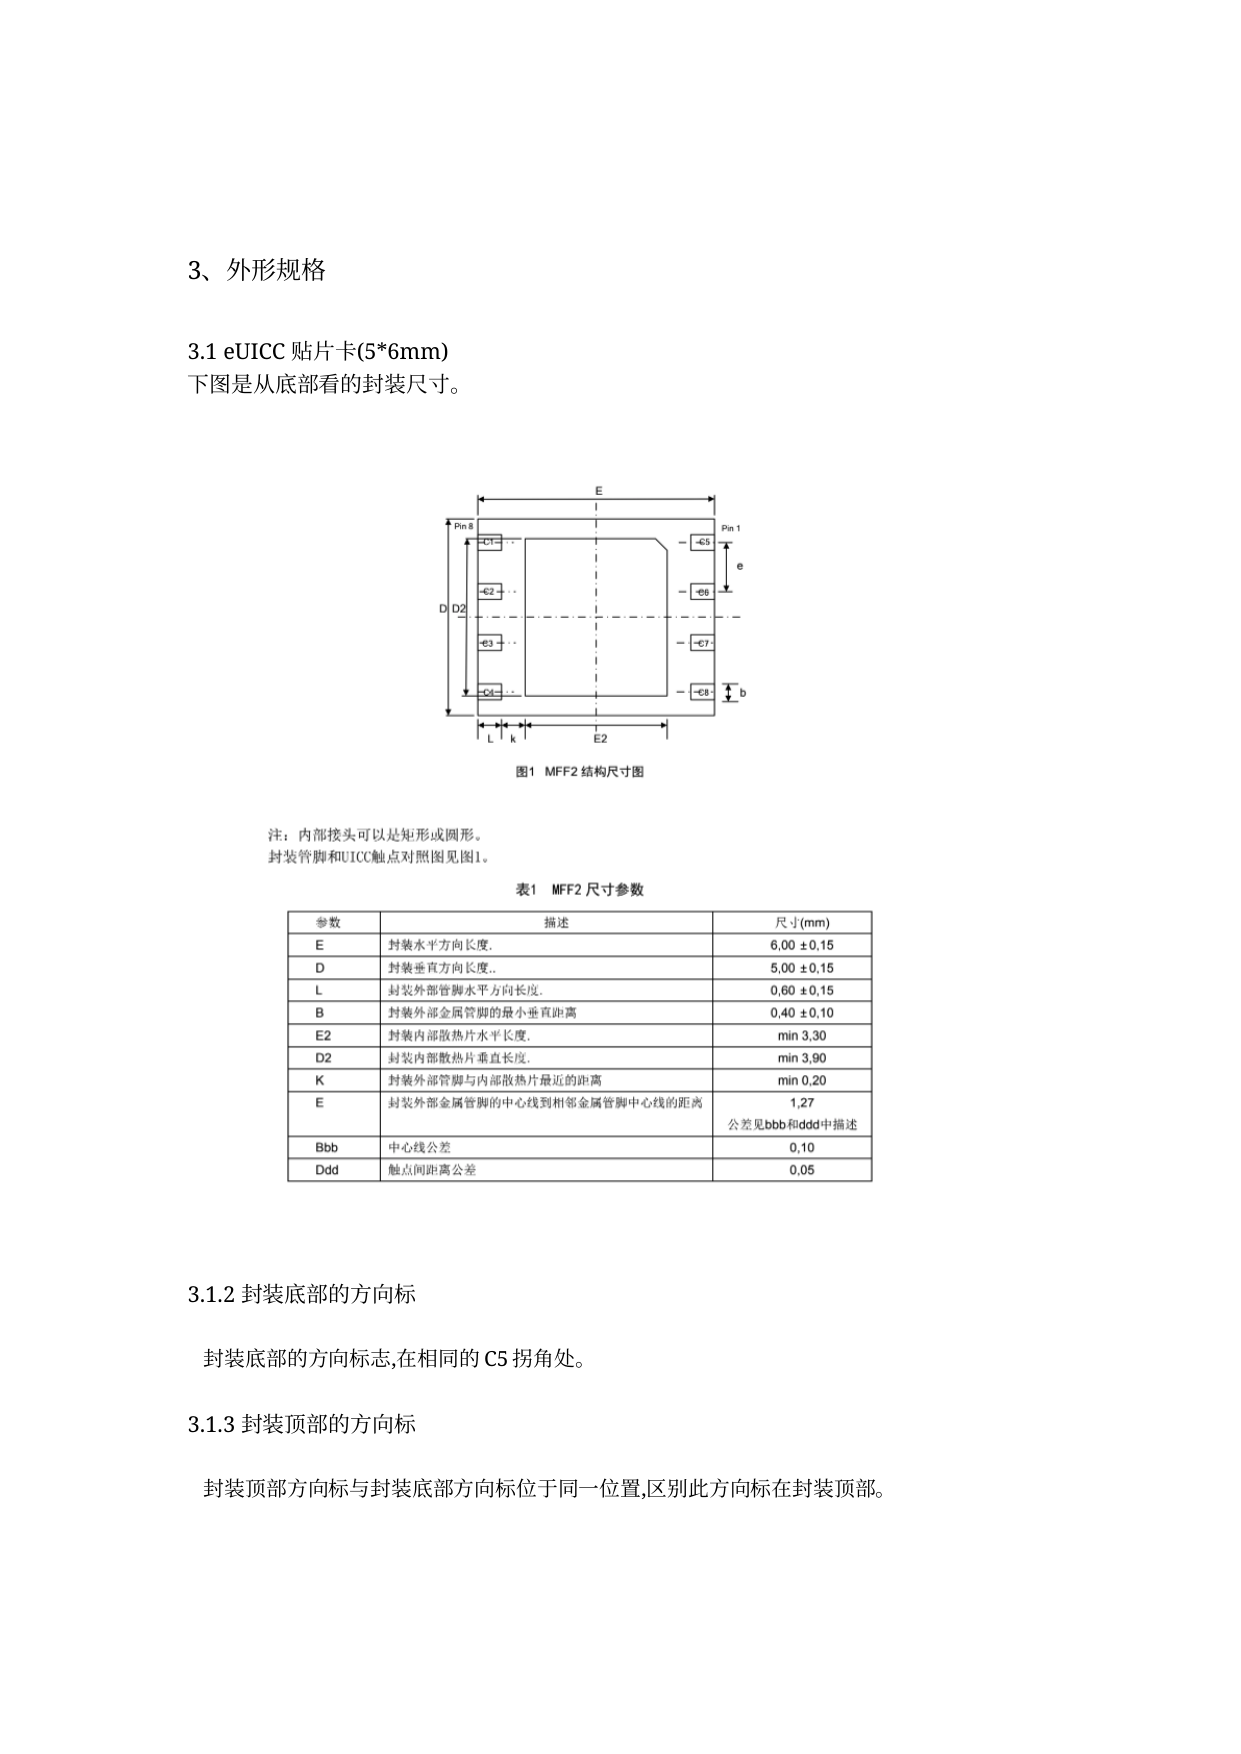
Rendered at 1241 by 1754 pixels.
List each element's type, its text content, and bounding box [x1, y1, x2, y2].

text 下图是从底部看的封装尺寸。 [187, 367, 1053, 399]
text 封装底部的方向标志,在相同的C5拐角处。 [187, 1342, 1053, 1374]
text 封装顶部方向标与封装底部方向标位于同一位置,区别此方向标在封装顶部。 [187, 1472, 1053, 1504]
picture [187, 399, 976, 1222]
text 3.1 eUICC 贴片卡(5*6mm) [187, 334, 1053, 367]
text 3、外形规格 [187, 237, 1053, 302]
text 3.1.3 封装顶部的方向标 [187, 1407, 1053, 1439]
text 3.1.2 封装底部的方向标 [187, 1277, 1053, 1309]
